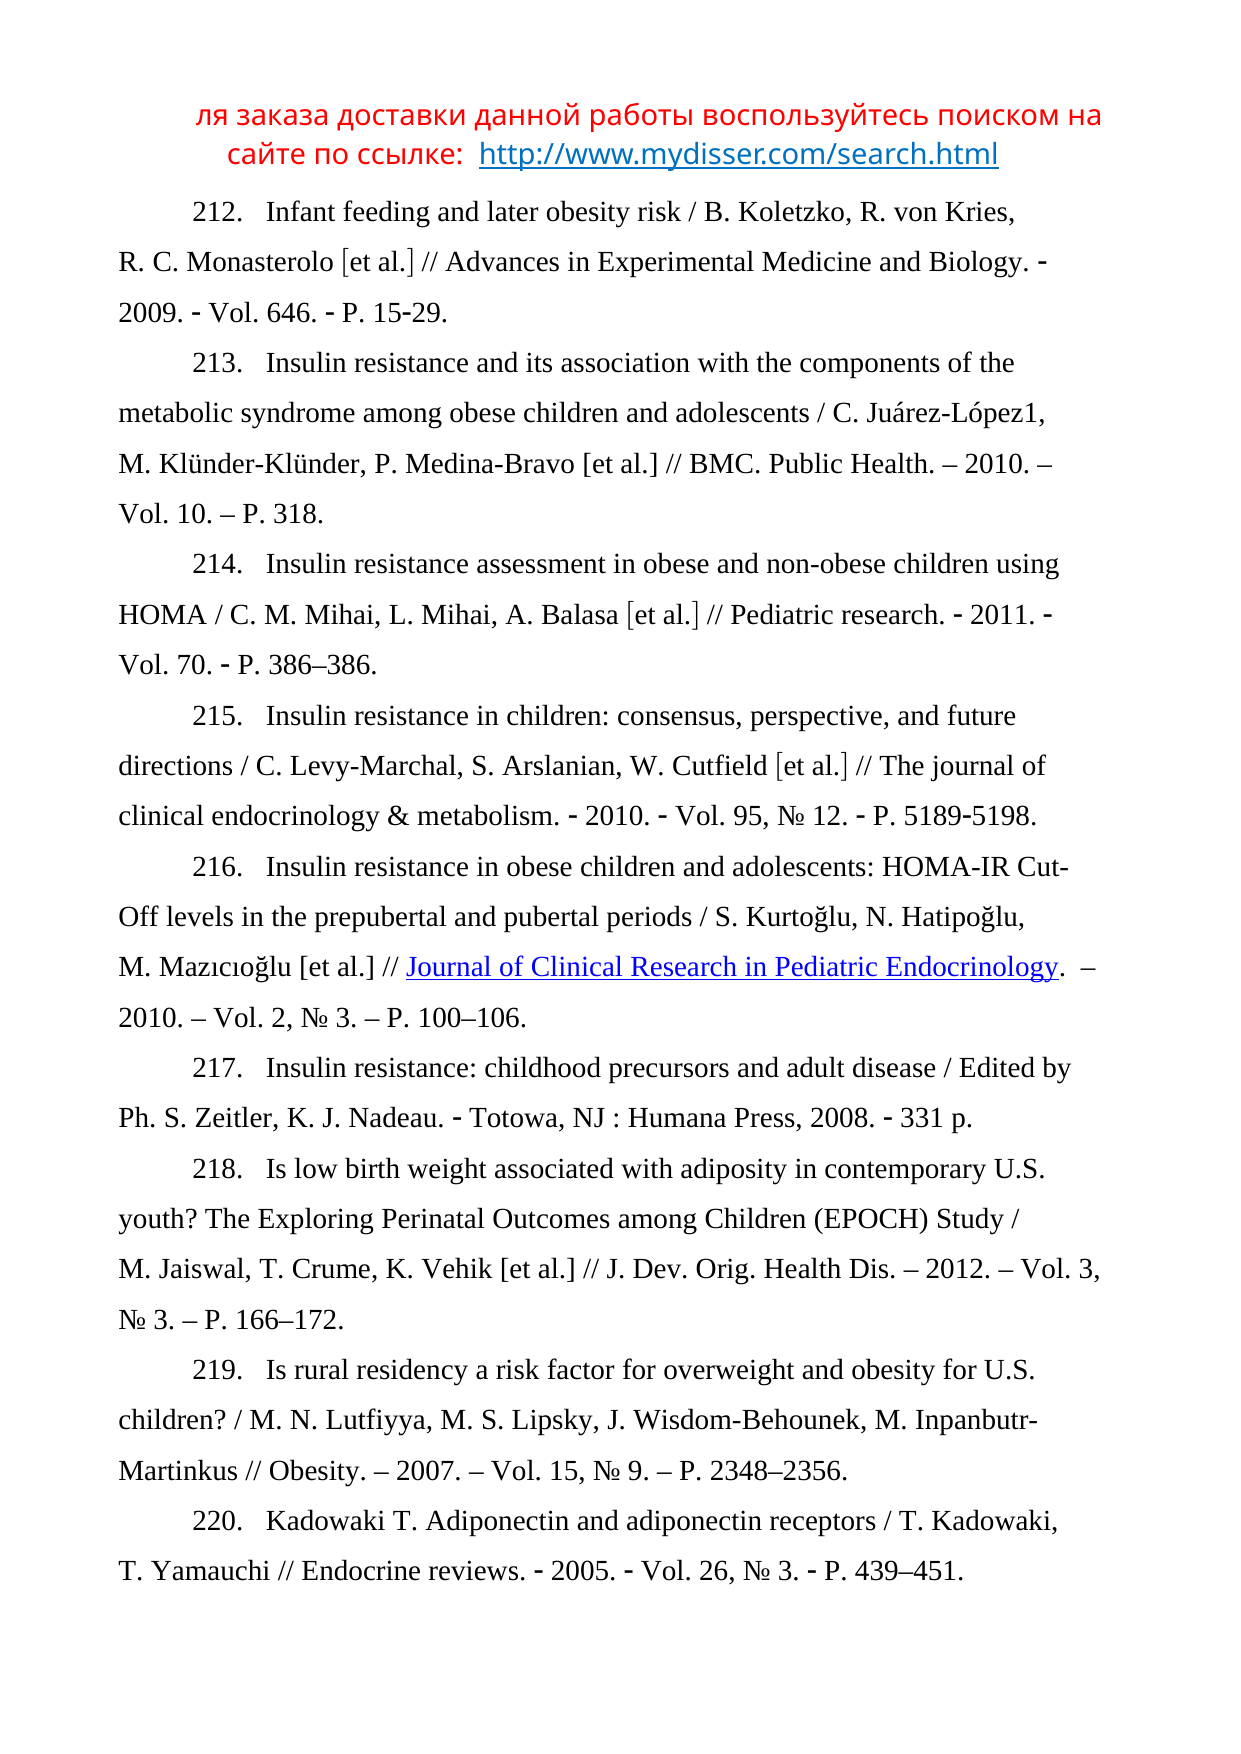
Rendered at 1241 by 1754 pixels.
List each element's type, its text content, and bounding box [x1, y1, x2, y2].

list Insulin resistance in obese children and adolescents: HOMA-IR Cut-Off levels in the prepubertal and pubertal periods / S. Kurtoğlu, N. Hatipoğlu, M. Mazıcıoğlu [et al.] // Journal of Clinical Research in Pediatric Endocrinology. – 2010. – Vol. 2, № 3. – Р. 100–106. [118, 849, 1107, 1033]
list Infant feeding and later obesity risk / B. Koletzko, R. von Kries, R. C. Monasterolo et al. // 2009. Vol. 646. P. 1529. [118, 194, 1107, 328]
list Insulin resistance and its association with the components of the metabolic syndrome among obese children and adolescents / C. Juárez-López1, M. Klünder-Klünder, P. Medina-Bravo [et al.] // BMC. Public Health. – 2010. – Vol. 10. – Р. 318. [118, 345, 1107, 530]
list Is low birth weight associated with adiposity in contemporary U.S. youth? The Exploring Perinatal Outcomes among Children (EPOCH) Study / M. Jaiswal, T. Crume, K. Vehik [et al.] // J. Dev. Orig. Health Dis. – 2012. – Vol. 3, № 3. – Р. 166–172. [118, 1151, 1107, 1335]
list Kadowaki T. Adiponectin and adiponectin receptors / T. Kadowaki, T. Yamauchi // Endocrine reviews. 2005. Vol. 26, № 3. P. 439–451. [118, 1503, 1107, 1587]
list Insulin resistance in children: consensus, perspective, and future directions / C. Levy-Marchal, S. Arslanian, W. Cutfield et al. // The journal of clinical endocrinology & metabolism. 2010. Vol. 95, № 12. P. 51895198. [118, 698, 1107, 832]
list Insulin resistance: childhood precursors and adult disease / Edited by Ph. S. Zeitler, K. J. Nadeau. Totowa, NJ : Humana Press, 2008. 331 р. [118, 1050, 1107, 1134]
list Insulin resistance assessment in obese and non-obese children using HOMA / C. M. Mihai, L. Mihai, A. Balasa et al. // Pediatric research. 2011. Vol. 70. P. 386–386. [118, 547, 1107, 681]
list Is rural residency a risk factor for overweight and obesity for U.S. children? / M. N. Lutfiyya, M. S. Lipsky, J. Wisdom-Behounek, M. Inpanbutr-Martinkus // Obesity. – 2007. – Vol. 15, № 9. – Р. 2348–2356. [118, 1352, 1107, 1486]
